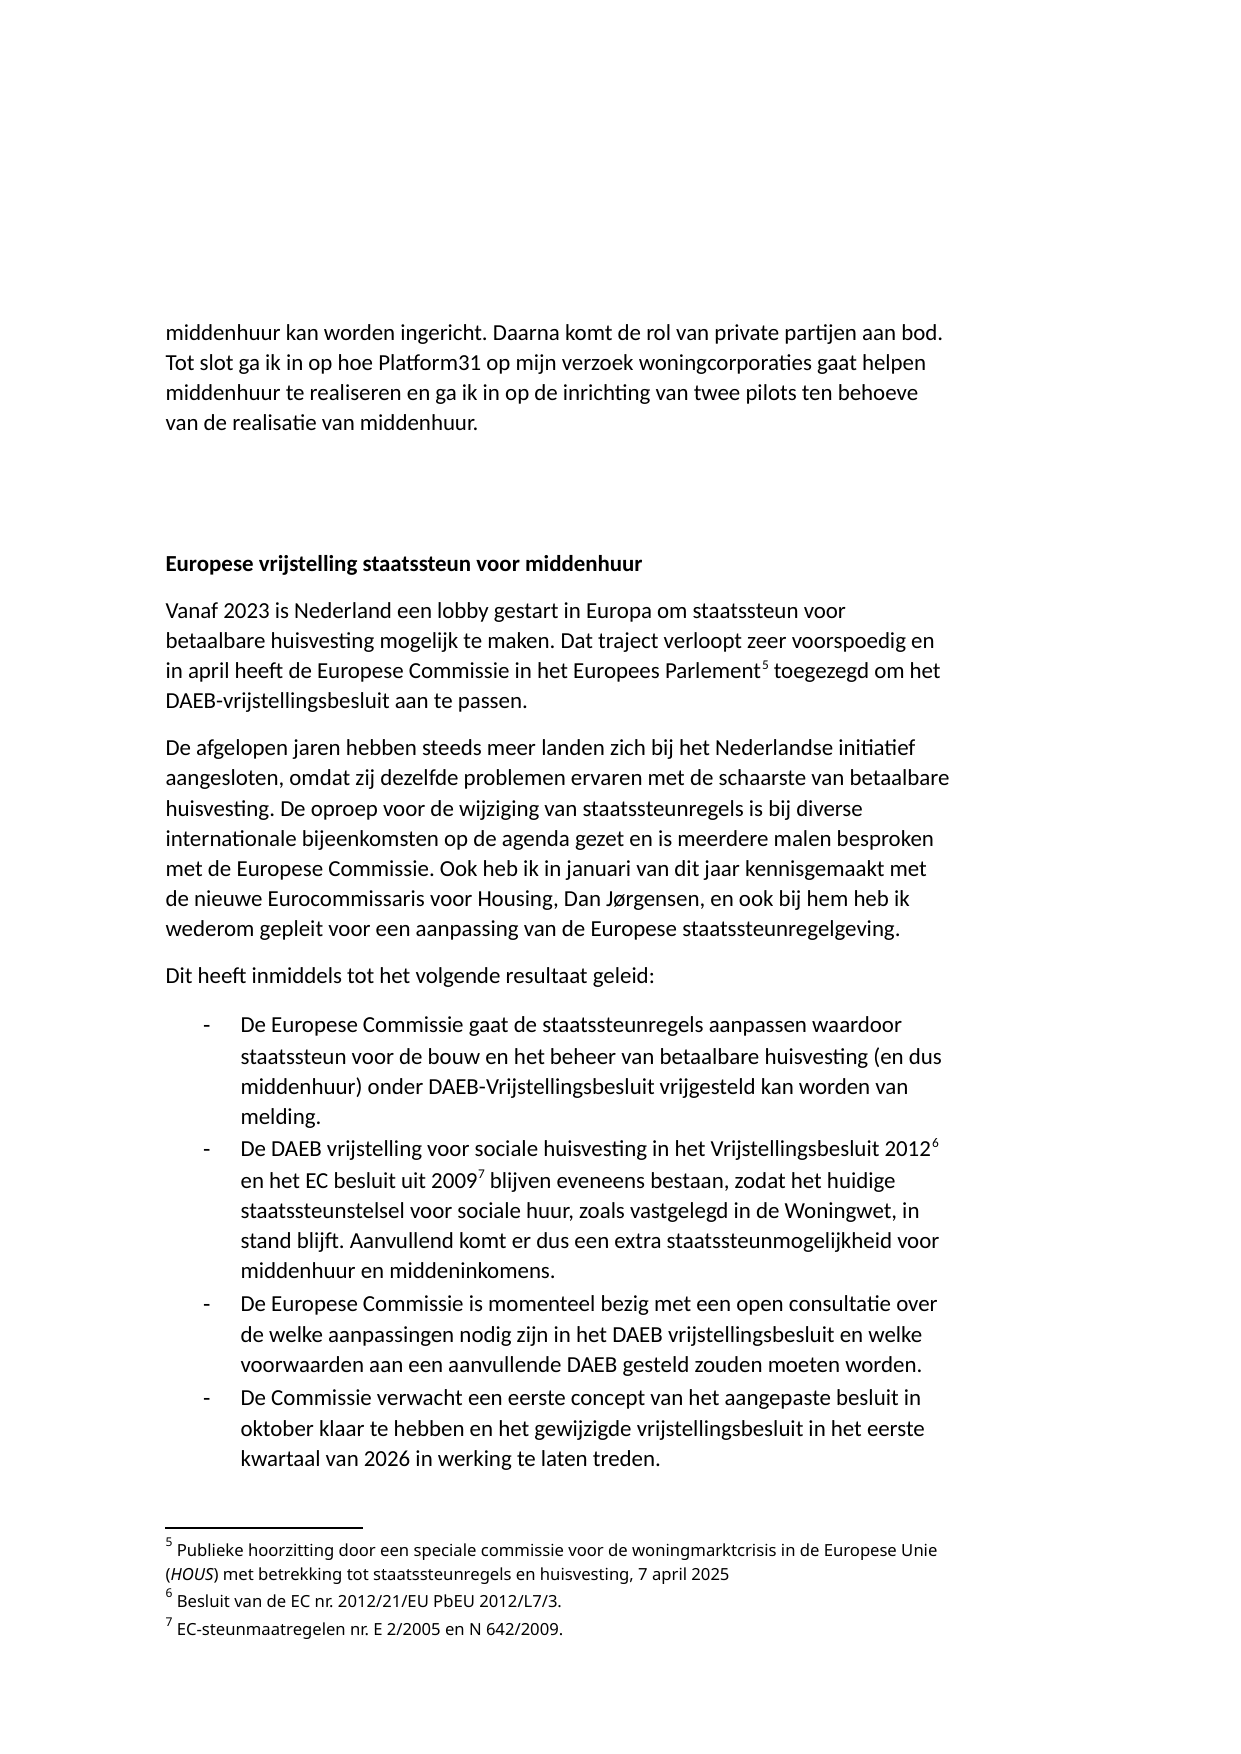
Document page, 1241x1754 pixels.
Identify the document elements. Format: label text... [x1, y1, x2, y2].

text Vanaf 2023 is Nederland een lobby gestart in Europa om staatssteun voor betaalbare huisvesting mogelijk te maken. Dat traject verloopt zeer voorspoedig en in april heeft de Europese Commissie in het Europees Parlement toegezegd om het DAEB-vrijstellingsbesluit aan te passen. [165, 596, 951, 714]
text Dit heeft inmiddels tot het volgende resultaat geleid: [165, 961, 951, 989]
list De Europese Commissie gaat de staatssteunregels aanpassen waardoor staatssteun voor de bouw en het beheer van betaalbare huisvesting (en dus middenhuur) onder DAEB-Vrijstellingsbesluit vrijgesteld kan worden van melding. [203, 1008, 951, 1130]
list De Europese Commissie is momenteel bezig met een open consultatie over de welke aanpassingen nodig zijn in het DAEB vrijstellingsbesluit en welke voorwaarden aan een aanvullende DAEB gesteld zouden moeten worden. [203, 1287, 951, 1378]
text Europese vrijstelling staatssteun voor middenhuur [165, 549, 951, 577]
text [165, 318, 951, 436]
text De afgelopen jaren hebben steeds meer landen zich bij het Nederlandse initiatief aangesloten, omdat zij dezelfde problemen ervaren met de schaarste van betaalbare huisvesting. De oproep voor de wijziging van staatssteunregels is bij diverse internationale bijeenkomsten op de agenda gezet en is meerdere malen besproken met de Europese Commissie. Ook heb ik in januari van dit jaar kennisgemaakt met de nieuwe Eurocommissaris voor Housing, Dan Jørgensen, en ook bij hem heb ik wederom gepleit voor een aanpassing van de Europese staatssteunregelgeving. [165, 733, 951, 943]
list De Commissie verwacht een eerste concept van het aangepaste besluit in oktober klaar te hebben en het gewijzigde vrijstellingsbesluit in het eerste kwartaal van 2026 in werking te laten treden. [203, 1381, 951, 1472]
list De DAEB vrijstelling voor sociale huisvesting in het Vrijstellingsbesluit 2012 en het EC besluit uit 2009 blijven eveneens bestaan, zodat het huidige staatssteunstelsel voor sociale huur, zoals vastgelegd in de Woningwet, in stand blijft. Aanvullend komt er dus een extra staatssteunmogelijkheid voor middenhuur en middeninkomens. [203, 1132, 951, 1284]
